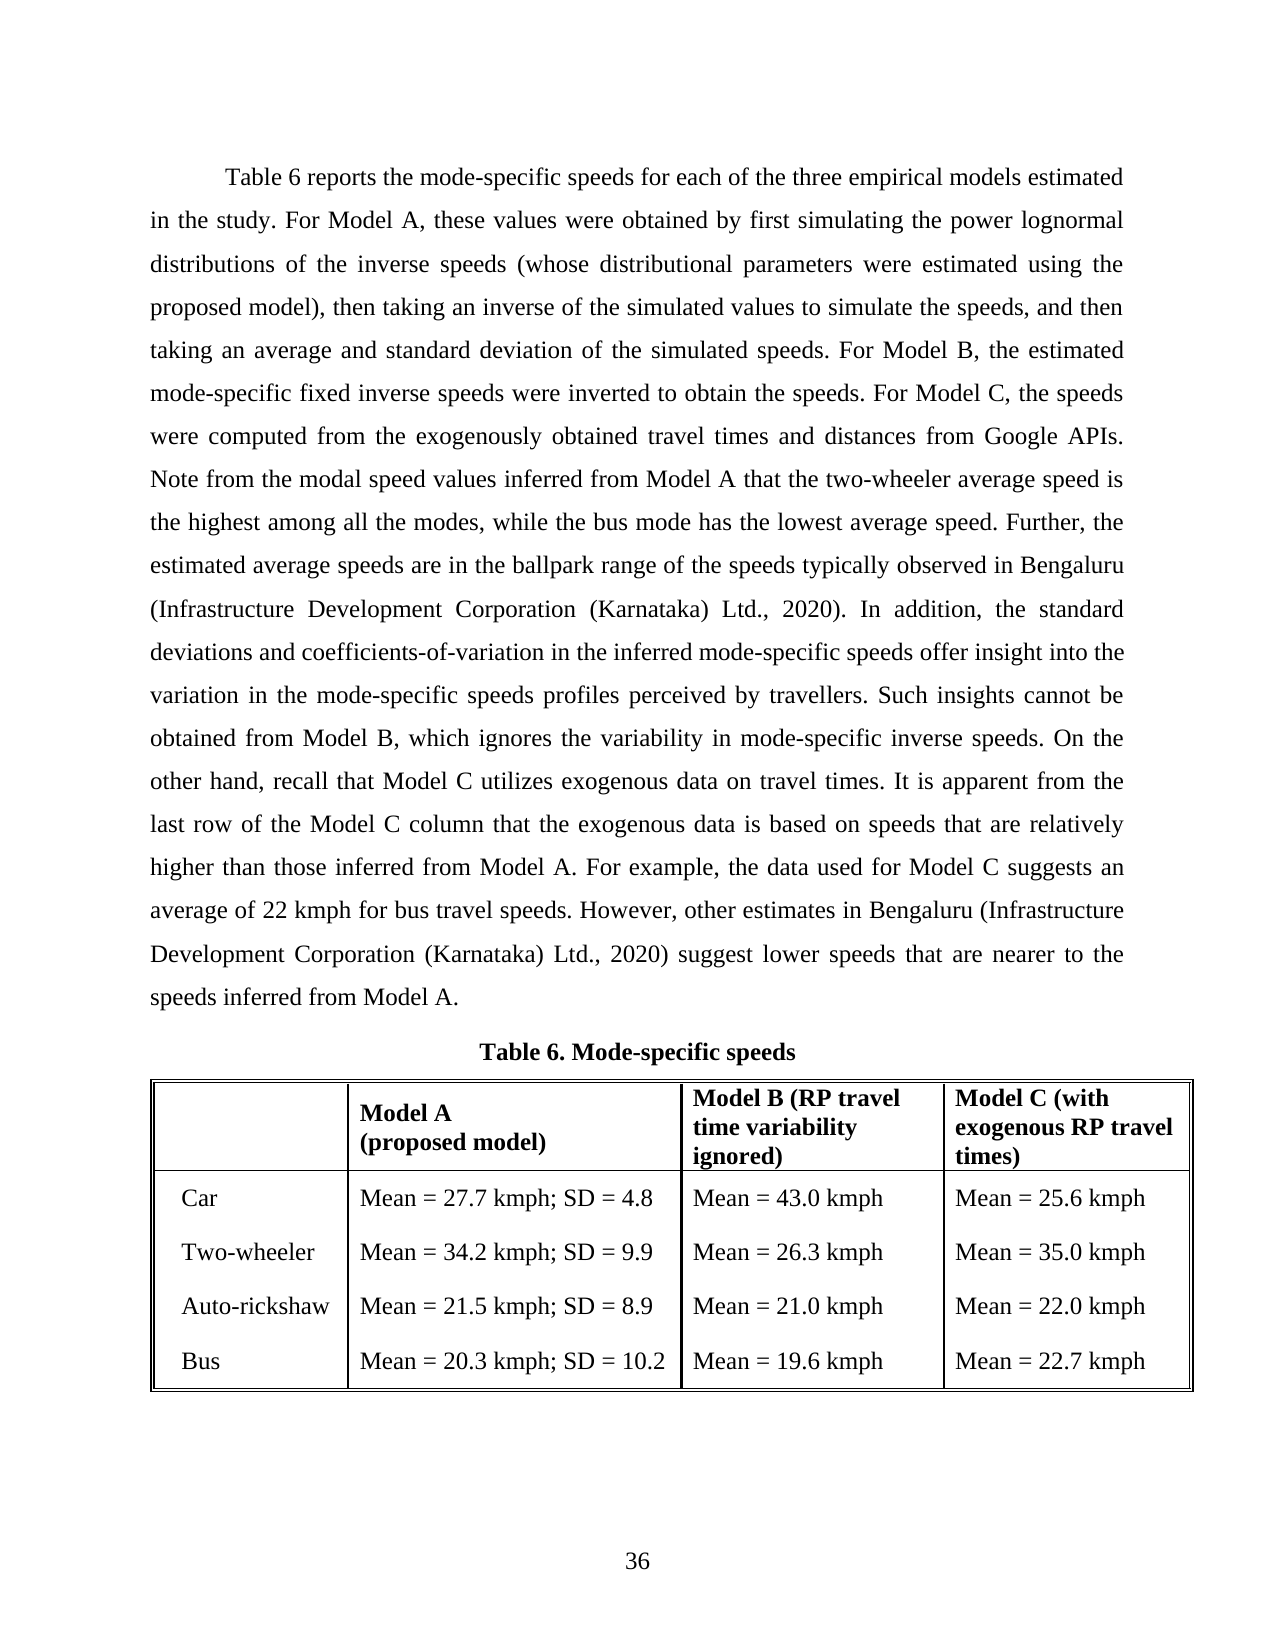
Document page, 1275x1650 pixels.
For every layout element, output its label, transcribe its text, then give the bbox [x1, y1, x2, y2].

table_cell Mean = 27.7 kmph; SD = 4.8 [349, 1171, 680, 1224]
table_cell Mean = 26.3 kmph [683, 1224, 943, 1279]
table_cell Mean = 21.5 kmph; SD = 8.9 [349, 1279, 680, 1333]
table_cell Mean = 34.2 kmph; SD = 9.9 [349, 1224, 680, 1279]
table_header Model A (proposed model) [349, 1083, 681, 1170]
table_cell Mean = 43.0 kmph [683, 1171, 943, 1224]
table_cell Two-wheeler [155, 1224, 347, 1279]
text Table 6. Mode-specific speeds [150, 1037, 1125, 1066]
table_cell Mean = 20.3 kmph; SD = 10.2 [349, 1333, 680, 1388]
table_cell Mean = 21.0 kmph [683, 1279, 943, 1333]
table_cell Mean = 25.6 kmph [945, 1171, 1189, 1224]
table_header Model B (RP travel time variability ignored) [683, 1083, 944, 1170]
table_cell Mean = 35.0 kmph [945, 1224, 1189, 1279]
table_cell Mean = 22.0 kmph [945, 1279, 1189, 1333]
table_cell Bus [155, 1333, 347, 1388]
table_cell Auto-rickshaw [155, 1279, 347, 1333]
table_cell Mean = 22.7 kmph [945, 1333, 1189, 1388]
table_header [155, 1083, 348, 1170]
text Table 6 reports the mode-specific speeds for each of the three empirical models estimated in the study. For Model A, these values were obtained by first simulating the power lognormal distributions of the inverse speeds (whose distributional parameters were estimated using the proposed model), then taking an inverse of the simulated values to simulate the speeds, and then taking an average and standard deviation of the simulated speeds. For Model B, the estimated mode-specific fixed inverse speeds were inverted to obtain the speeds. For Model C, the speeds were computed from the exogenously obtained travel times and distances from Google APIs. Note from the modal speed values inferred from Model A that the two-wheeler average speed is the highest among all the modes, while the bus mode has the lowest average speed. Further, the estimated average speeds are in the ballpark range of the speeds typically observed in Bengaluru (Infrastructure Development Corporation (Karnataka) Ltd., 2020). In addition, the standard deviations and coefficients-of-variation in the inferred mode-specific speeds offer insight into the variation in the mode-specific speeds profiles perceived by travellers. Such insights cannot be obtained from Model B, which ignores the variability in mode-specific inverse speeds. On the other hand, recall that Model C utilizes exogenous data on travel times. It is apparent from the last row of the Model C column that the exogenous data is based on speeds that are relatively higher than those inferred from Model A. For example, the data used for Model C suggests an average of 22 kmph for bus travel speeds. However, other estimates in Bengaluru (Infrastructure Development Corporation (Karnataka) Ltd., 2020) suggest lower speeds that are nearer to the speeds inferred from Model A. [150, 162, 1125, 1011]
table_cell Car [155, 1171, 347, 1224]
table_cell Mean = 19.6 kmph [683, 1333, 943, 1388]
table_header Model C (with exogenous RP travel times) [945, 1083, 1189, 1170]
